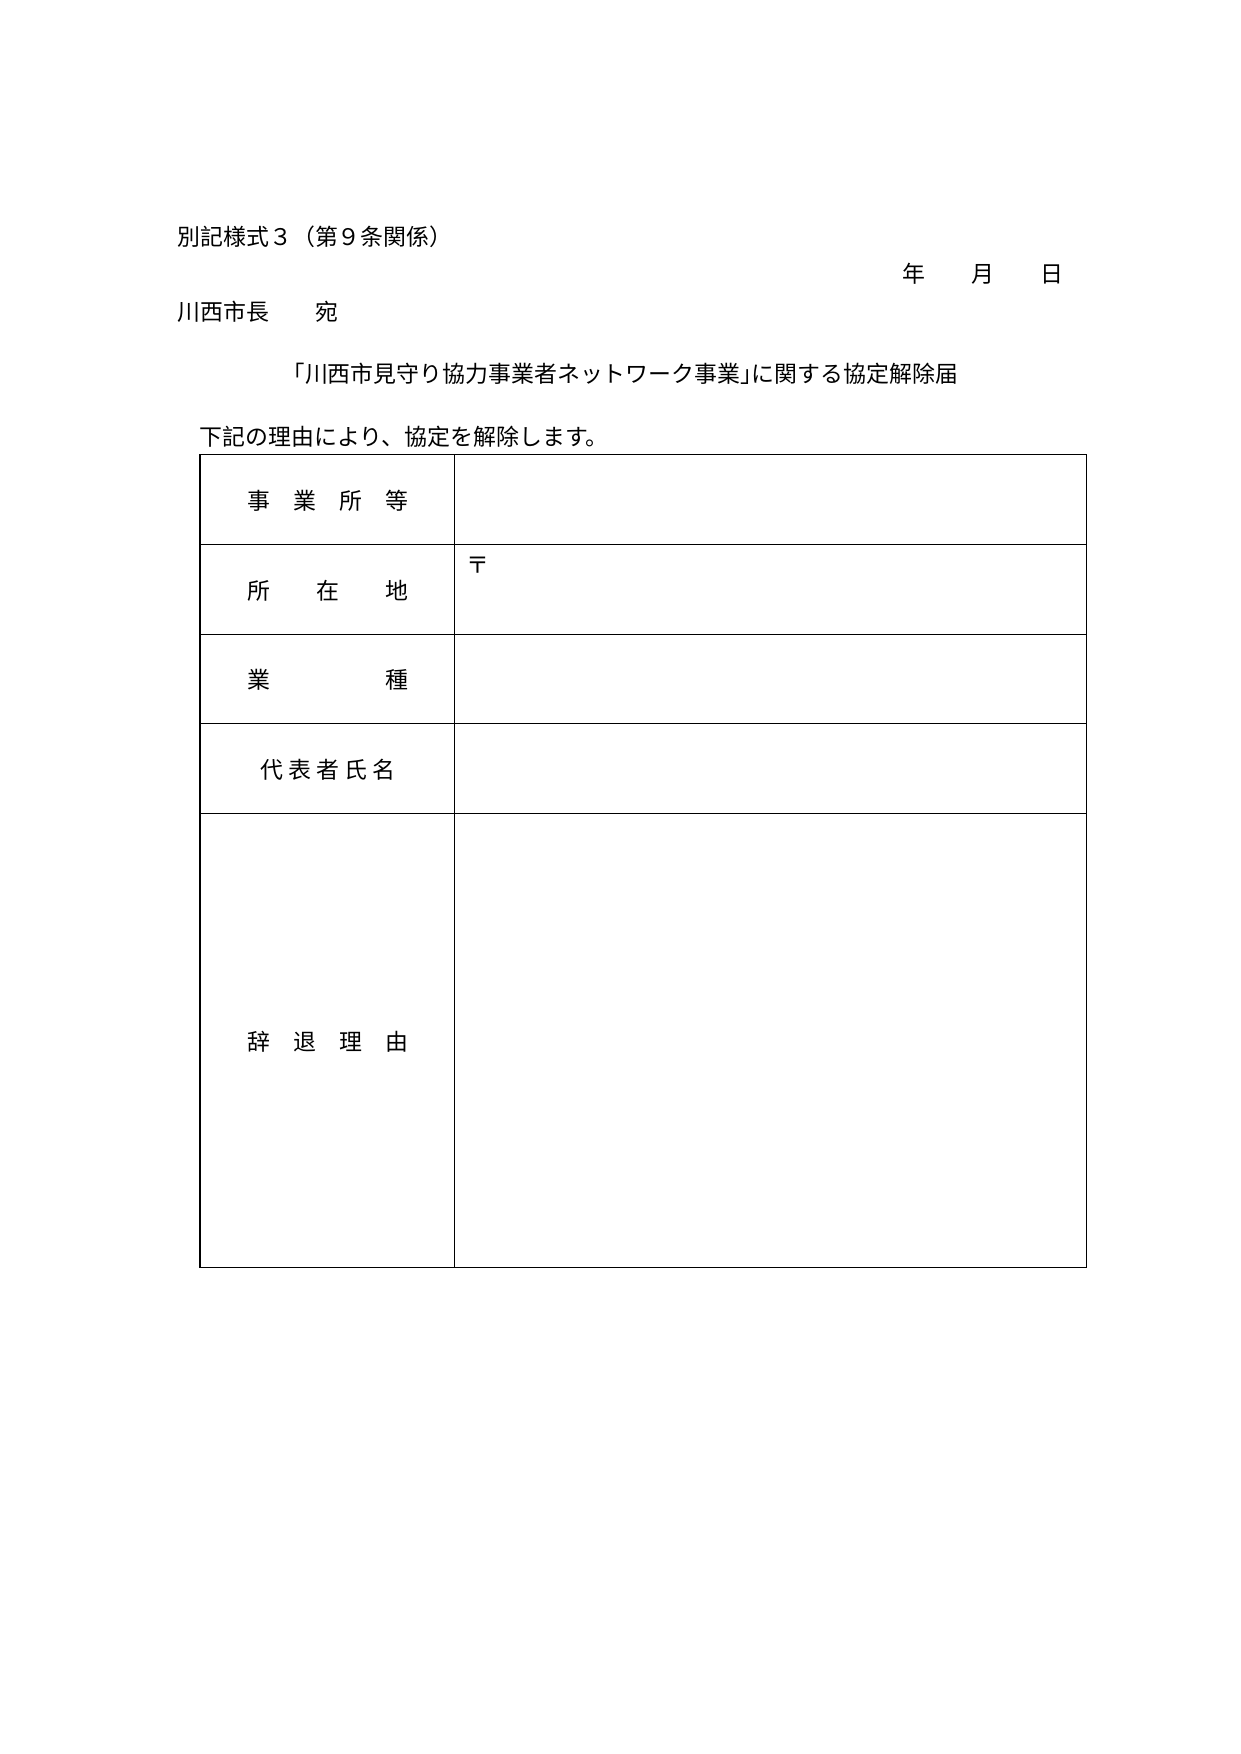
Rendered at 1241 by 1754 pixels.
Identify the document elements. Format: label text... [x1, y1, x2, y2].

table_header [455, 455, 1086, 544]
text 年 月 日 [177, 254, 1063, 292]
text 川西市長 宛 [177, 292, 1063, 329]
table_header 事 業 所 等 [201, 455, 454, 544]
table_cell [455, 724, 1086, 813]
table_cell 代 表 者 氏 名 [201, 724, 454, 813]
table_cell 業 種 [201, 635, 454, 723]
table_cell 所 在 地 [201, 545, 454, 634]
table_cell [455, 635, 1086, 723]
table_cell 辞 退 理 由 [201, 814, 454, 1267]
table_cell 〒 [455, 545, 1086, 634]
table_cell [455, 814, 1086, 1267]
text 別記様式３（第９条関係） [177, 217, 1063, 254]
text 下記の理由により、協定を解除します。 [199, 417, 1063, 454]
text ｢川西市見守り協力事業者ネットワーク事業｣に関する協定解除届 [177, 354, 1074, 392]
